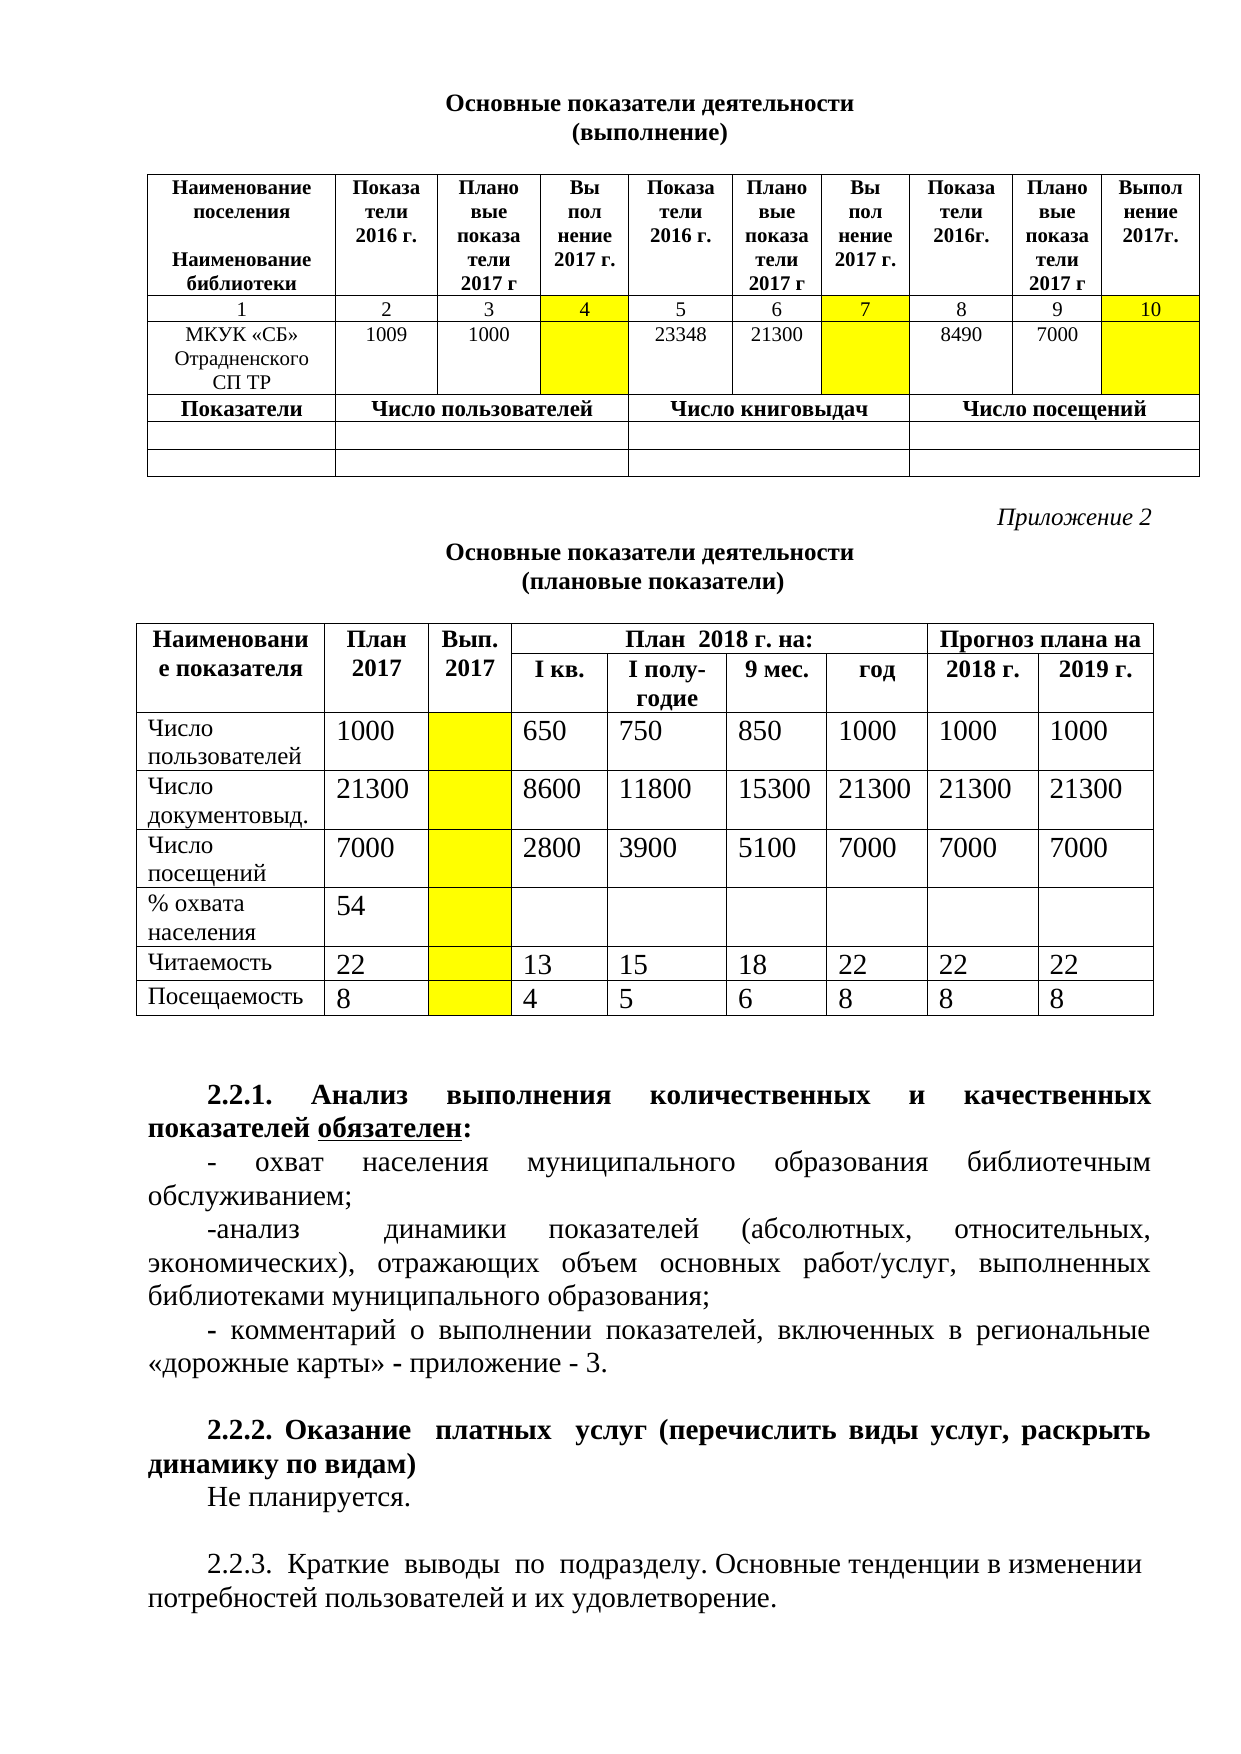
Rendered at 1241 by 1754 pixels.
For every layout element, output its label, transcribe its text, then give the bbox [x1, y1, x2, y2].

table_header Вы пол нение 2017 г. [541, 175, 628, 295]
table_cell [429, 981, 511, 1015]
table_cell год [827, 654, 927, 712]
table_cell Число книговыдач [629, 395, 909, 421]
table_cell [429, 771, 511, 829]
text 2.2.1. Анализ выполнения количественных и качественных показателей обязателен: [148, 1077, 1152, 1144]
table_cell [148, 422, 335, 448]
table_cell 54 [325, 888, 428, 946]
table_header Наименование поселения Наименование библиотеки [148, 175, 335, 295]
table_cell 9 [1013, 296, 1101, 321]
table_cell Число посещений [137, 830, 324, 887]
table_cell [727, 888, 826, 946]
table_cell 21300 [928, 771, 1038, 829]
table_cell 21300 [1039, 771, 1153, 829]
table_header Вып. 2017 [429, 624, 511, 712]
subtitle Приложение 2 [148, 502, 1152, 531]
table_cell 1009 [336, 322, 437, 394]
table_header Выпол нение 2017г. [1102, 175, 1199, 295]
table_cell 5 [608, 981, 726, 1015]
table_header Плановые показатели 2017 г [1013, 175, 1101, 295]
table_cell 1000 [325, 713, 428, 770]
table_cell [429, 713, 511, 770]
table_cell 8 [928, 981, 1038, 1015]
table_cell [336, 450, 628, 476]
table_header Вы пол нение 2017 г. [822, 175, 909, 295]
table_cell 650 [512, 713, 607, 770]
table_cell [928, 888, 1038, 946]
table_cell 3 [438, 296, 540, 321]
table_cell 2018 г. [928, 654, 1038, 712]
table_cell 750 [608, 713, 726, 770]
table_header Наименование показателя [137, 624, 324, 712]
text - комментарий о выполнении показателей, включенных в региональные «дорожные карты» - приложение - 3. [148, 1312, 1152, 1379]
table_cell 1000 [1039, 713, 1153, 770]
table_cell 4 [541, 296, 628, 321]
table_cell 13 [512, 947, 607, 980]
table_cell [429, 947, 511, 980]
table_cell 7 [822, 296, 909, 321]
table_cell 21300 [325, 771, 428, 829]
table_cell I полу-годие [608, 654, 726, 712]
text Основные показатели деятельности [148, 88, 1152, 117]
table_cell 6 [733, 296, 821, 321]
text Не планируется. [148, 1479, 1152, 1513]
table_cell [1039, 888, 1153, 946]
table_cell 23348 [629, 322, 732, 394]
table_cell 18 [727, 947, 826, 980]
table_cell 6 [727, 981, 826, 1015]
text (плановые показатели) [148, 566, 1152, 594]
table_cell [512, 888, 607, 946]
table_header План 2017 [325, 624, 428, 712]
table_cell 9 мес. [727, 654, 826, 712]
table_cell 22 [325, 947, 428, 980]
table_cell 8600 [512, 771, 607, 829]
table_cell 21300 [827, 771, 927, 829]
table_cell [910, 422, 1199, 448]
table_cell Число пользователей [137, 713, 324, 770]
table_cell [629, 450, 909, 476]
text 2.2.2. Оказание платных услуг (перечислить виды услуг, раскрыть динамику по видам) [148, 1412, 1152, 1479]
table_cell 1000 [928, 713, 1038, 770]
table_header Показа тели 2016 г. [629, 175, 732, 295]
table_cell 21300 [733, 322, 821, 394]
table_cell 15300 [727, 771, 826, 829]
table_cell Показатели [148, 395, 335, 421]
table_cell 10 [1102, 296, 1199, 321]
table_header Прогноз плана на [928, 624, 1153, 653]
table_header Плано вые показатели 2017 г [733, 175, 821, 295]
table_cell 11800 [608, 771, 726, 829]
text - охват населения муниципального образования библиотечным обслуживанием; [148, 1144, 1152, 1211]
table_cell 1000 [438, 322, 540, 394]
table_cell 8490 [910, 322, 1012, 394]
table_cell 3900 [608, 830, 726, 887]
table_cell 8 [1039, 981, 1153, 1015]
text Основные показатели деятельности [148, 537, 1152, 566]
table_cell [429, 830, 511, 887]
table_cell 5100 [727, 830, 826, 887]
table_cell [608, 888, 726, 946]
table_cell [910, 450, 1199, 476]
table_cell Число посещений [910, 395, 1199, 421]
table_header Плано вые показа тели 2017 г [438, 175, 540, 295]
table_cell 8 [910, 296, 1012, 321]
table_cell 2 [336, 296, 437, 321]
table_cell 5 [629, 296, 732, 321]
table_cell [629, 422, 909, 448]
table_cell 850 [727, 713, 826, 770]
table_cell 8 [325, 981, 428, 1015]
table_cell [336, 422, 628, 448]
table_cell 15 [608, 947, 726, 980]
table_cell 22 [827, 947, 927, 980]
table_cell 7000 [325, 830, 428, 887]
table_cell МКУК «СБ» Отрадненского СП ТР [148, 322, 335, 394]
table_cell 2800 [512, 830, 607, 887]
table_header Показа тели 2016 г. [336, 175, 437, 295]
table_cell 1 [148, 296, 335, 321]
table_cell 7000 [1013, 322, 1101, 394]
table_cell Читаемость [137, 947, 324, 980]
table_cell 1000 [827, 713, 927, 770]
table_cell 2019 г. [1039, 654, 1153, 712]
table_cell 8 [827, 981, 927, 1015]
table_cell 7000 [928, 830, 1038, 887]
table_cell 7000 [827, 830, 927, 887]
table_header Показа тели 2016г. [910, 175, 1012, 295]
text 2.2.3. Краткие выводы по подразделу. Основные тенденции в изменении потребностей пользователей и их удовлетворение. [148, 1547, 1152, 1614]
table_cell [822, 322, 909, 394]
text -анализ динамики показателей (абсолютных, относительных, экономических), отражающих объем основных работ/услуг, выполненных библиотеками муниципального образования; [148, 1211, 1152, 1312]
text (выполнение) [148, 117, 1152, 145]
table_cell 22 [928, 947, 1038, 980]
table_cell Число пользователей [336, 395, 628, 421]
table_cell Число документовыд. [137, 771, 324, 829]
table_cell 22 [1039, 947, 1153, 980]
table_header План 2018 г. на: [512, 624, 927, 653]
table_cell 7000 [1039, 830, 1153, 887]
table_cell [429, 888, 511, 946]
table_cell Посещаемость [137, 981, 324, 1015]
table_cell [1102, 322, 1199, 394]
table_cell [827, 888, 927, 946]
table_cell 4 [512, 981, 607, 1015]
table_cell [148, 450, 335, 476]
table_cell I кв. [512, 654, 607, 712]
table_cell % охвата населения [137, 888, 324, 946]
table_cell [541, 322, 628, 394]
